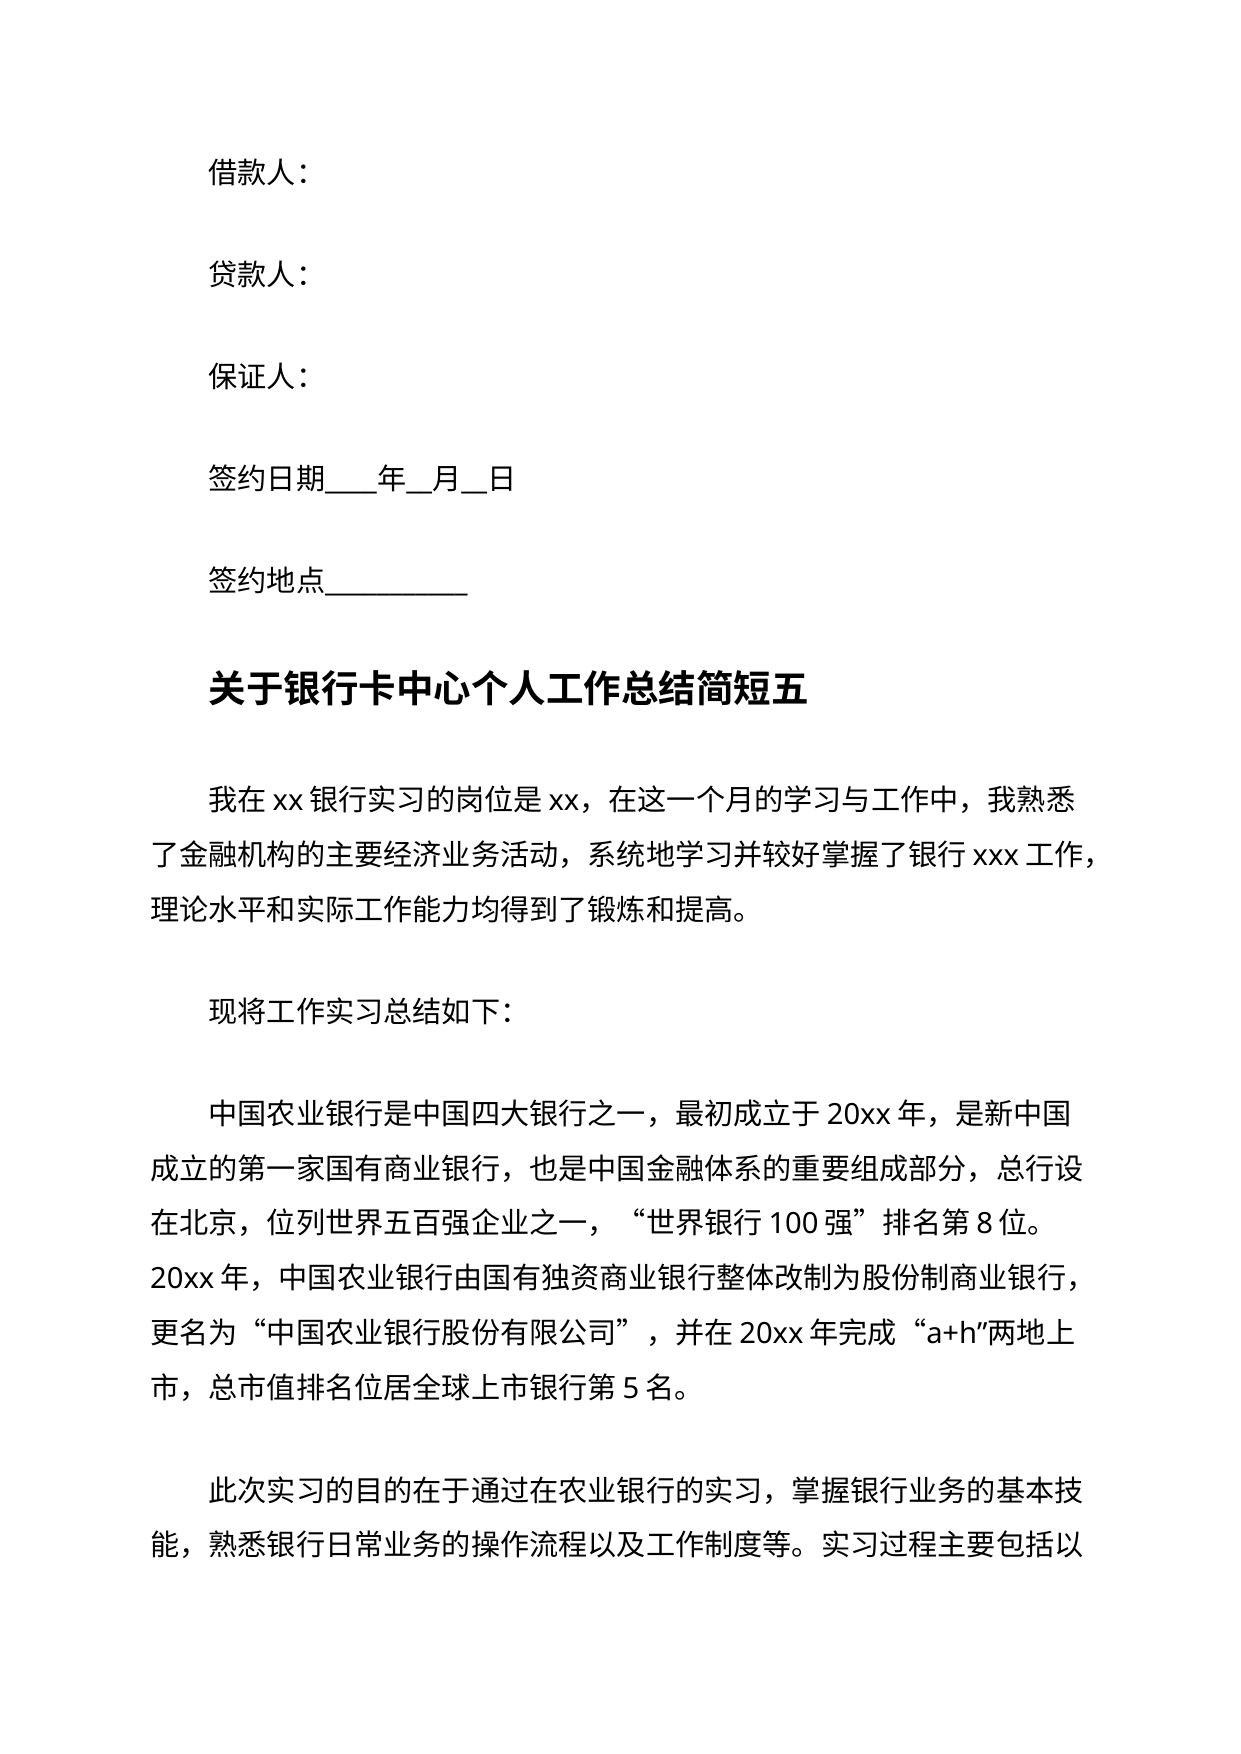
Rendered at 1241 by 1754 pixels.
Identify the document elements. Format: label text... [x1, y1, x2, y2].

text 贷款人： [150, 252, 1090, 294]
text 关于银行卡中心个人工作总结简短五 [150, 659, 1090, 713]
text 保证人： [150, 353, 1090, 396]
text 中国农业银行是中国四大银行之一，最初成立于20xx年，是新中国成立的第一家国有商业银行，也是中国金融体系的重要组成部分，总行设在北京，位列世界五百强企业之一，“世界银行100强”排名第8位。20xx年，中国农业银行由国有独资商业银行整体改制为股份制商业银行，更名为“中国农业银行股份有限公司”，并在20xx年完成“a+h”两地上市，总市值排名位居全球上市银行第5名。 [150, 1090, 1090, 1407]
text 我在xx银行实习的岗位是xx，在这一个月的学习与工作中，我熟悉了金融机构的主要经济业务活动，系统地学习并较好掌握了银行xxx工作，理论水平和实际工作能力均得到了锻炼和提高。 [150, 777, 1090, 929]
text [150, 1467, 1090, 1564]
text 签约地点___________ [150, 557, 1090, 600]
text 借款人： [150, 150, 1090, 192]
text 现将工作实习总结如下： [150, 988, 1090, 1031]
text 签约日期____年__月__日 [150, 455, 1090, 498]
